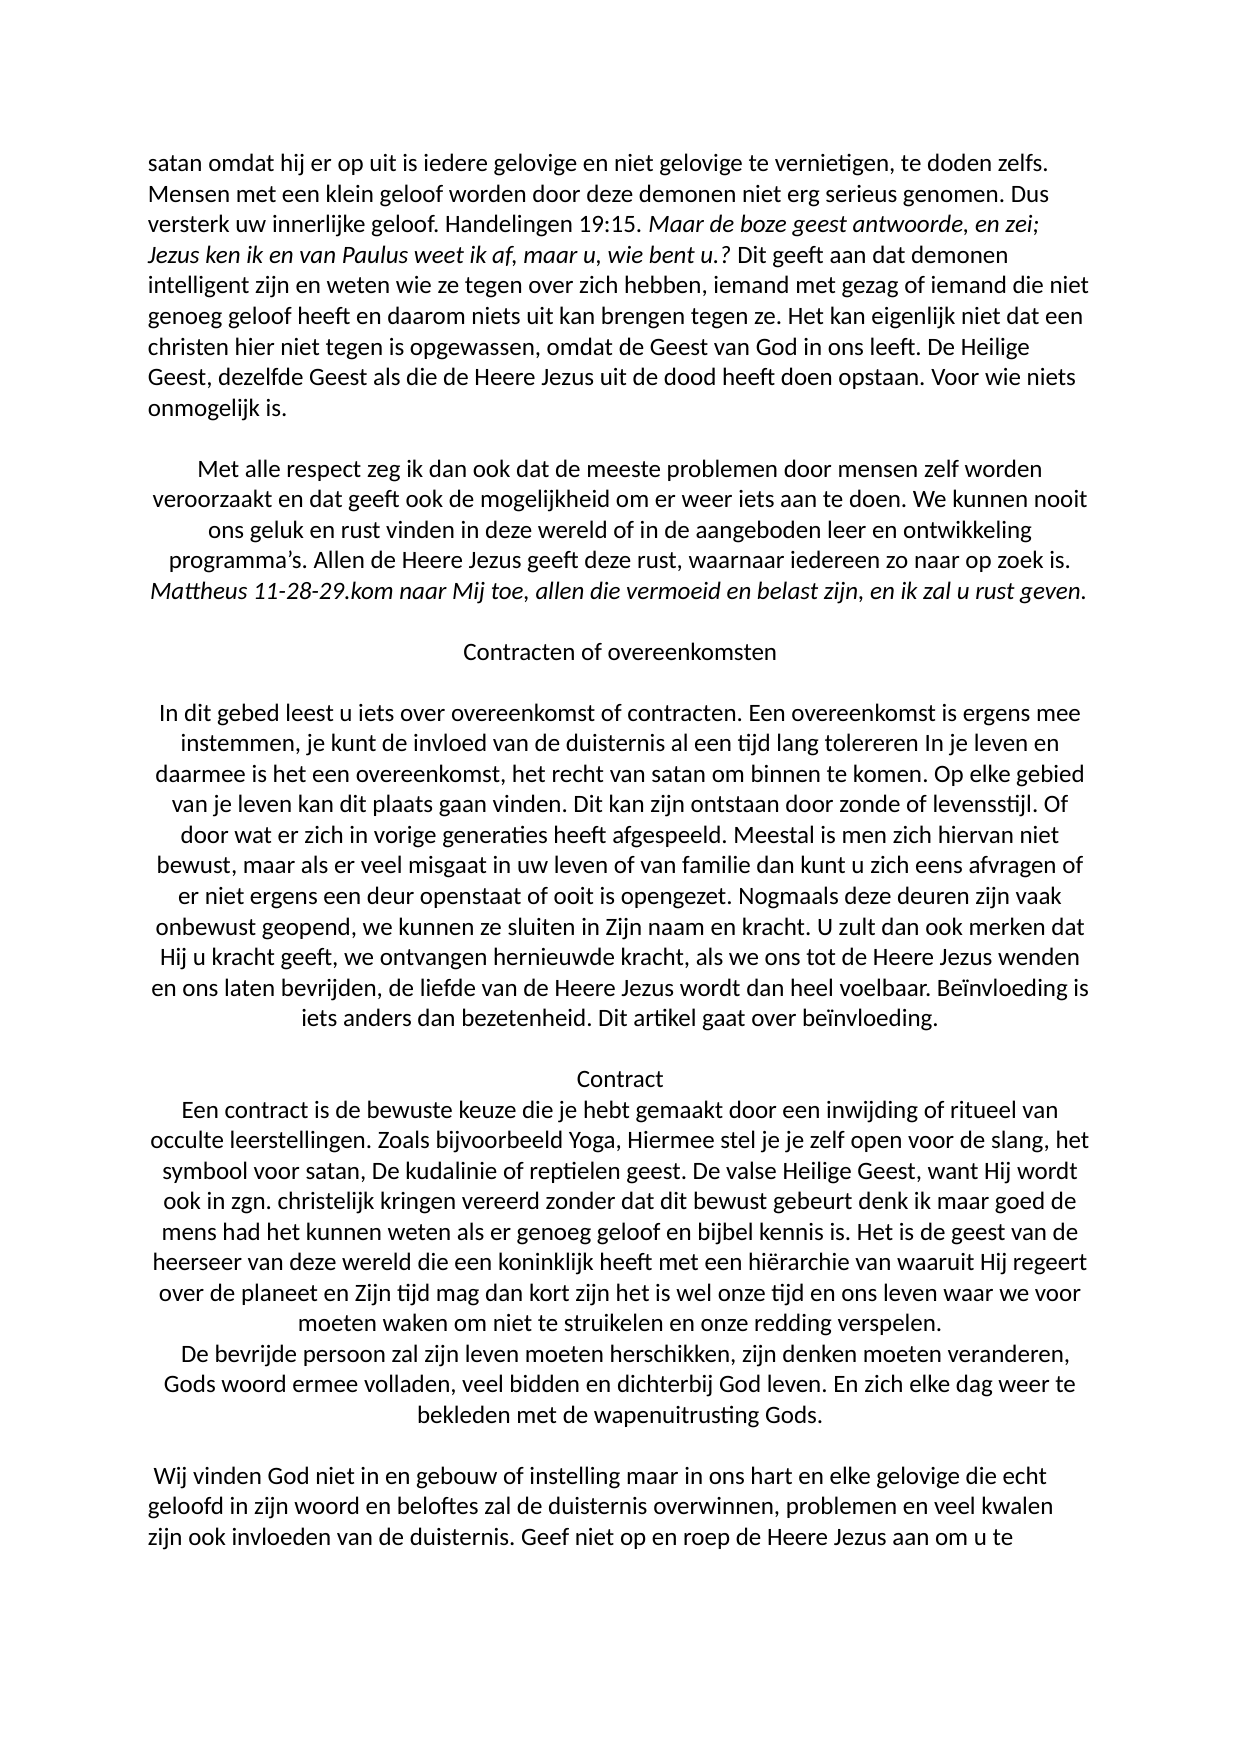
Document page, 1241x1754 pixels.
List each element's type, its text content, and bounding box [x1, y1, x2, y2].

text Contracten of overeenkomsten [148, 636, 1093, 666]
text In dit gebed leest u iets over overeenkomst of contracten. Een overeenkomst is ergens mee instemmen, je kunt de invloed van de duisternis al een tijd lang tolereren In je leven en daarmee is het een overeenkomst, het recht van satan om binnen te komen. Op elke gebied van je leven kan dit plaats gaan vinden. Dit kan zijn ontstaan door zonde of levensstijl. Of door wat er zich in vorige generaties heeft afgespeeld. Meestal is men zich hiervan niet bewust, maar als er veel misgaat in uw leven of van familie dan kunt u zich eens afvragen of er niet ergens een deur openstaat of ooit is opengezet. Nogmaals deze deuren zijn vaak onbewust geopend, we kunnen ze sluiten in Zijn naam en kracht. U zult dan ook merken dat Hij u kracht geeft, we ontvangen hernieuwde kracht, als we ons tot de Heere Jezus wenden en ons laten bevrijden, de liefde van de Heere Jezus wordt dan heel voelbaar. Beïnvloeding is iets anders dan bezetenheid. Dit artikel gaat over beïnvloeding. [148, 697, 1093, 1033]
text De bevrijde persoon zal zijn leven moeten herschikken, zijn denken moeten veranderen, Gods woord ermee volladen, veel bidden en dichterbij God leven. En zich elke dag weer te bekleden met de wapenuitrusting Gods. [148, 1338, 1093, 1429]
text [148, 148, 1093, 422]
text Met alle respect zeg ik dan ook dat de meeste problemen door mensen zelf worden veroorzaakt en dat geeft ook de mogelijkheid om er weer iets aan te doen. We kunnen nooit ons geluk en rust vinden in deze wereld of in de aangeboden leer en ontwikkeling programma’s. Allen de Heere Jezus geeft deze rust, waarnaar iedereen zo naar op zoek is. Mattheus 11-28-29.kom naar Mij toe, allen die vermoeid en belast zijn, en ik zal u rust geven. [148, 453, 1093, 605]
text Een contract is de bewuste keuze die je hebt gemaakt door een inwijding of ritueel van occulte leerstellingen. Zoals bijvoorbeeld Yoga, Hiermee stel je je zelf open voor de slang, het symbool voor satan, De kudalinie of reptielen geest. De valse Heilige Geest, want Hij wordt ook in zgn. christelijk kringen vereerd zonder dat dit bewust gebeurt denk ik maar goed de mens had het kunnen weten als er genoeg geloof en bijbel kennis is. Het is de geest van de heerseer van deze wereld die een koninklijk heeft met een hiërarchie van waaruit Hij regeert over de planeet en Zijn tijd mag dan kort zijn het is wel onze tijd en ons leven waar we voor moeten waken om niet te struikelen en onze redding verspelen. [148, 1094, 1093, 1338]
text Contract [148, 1063, 1093, 1094]
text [148, 1460, 1093, 1552]
